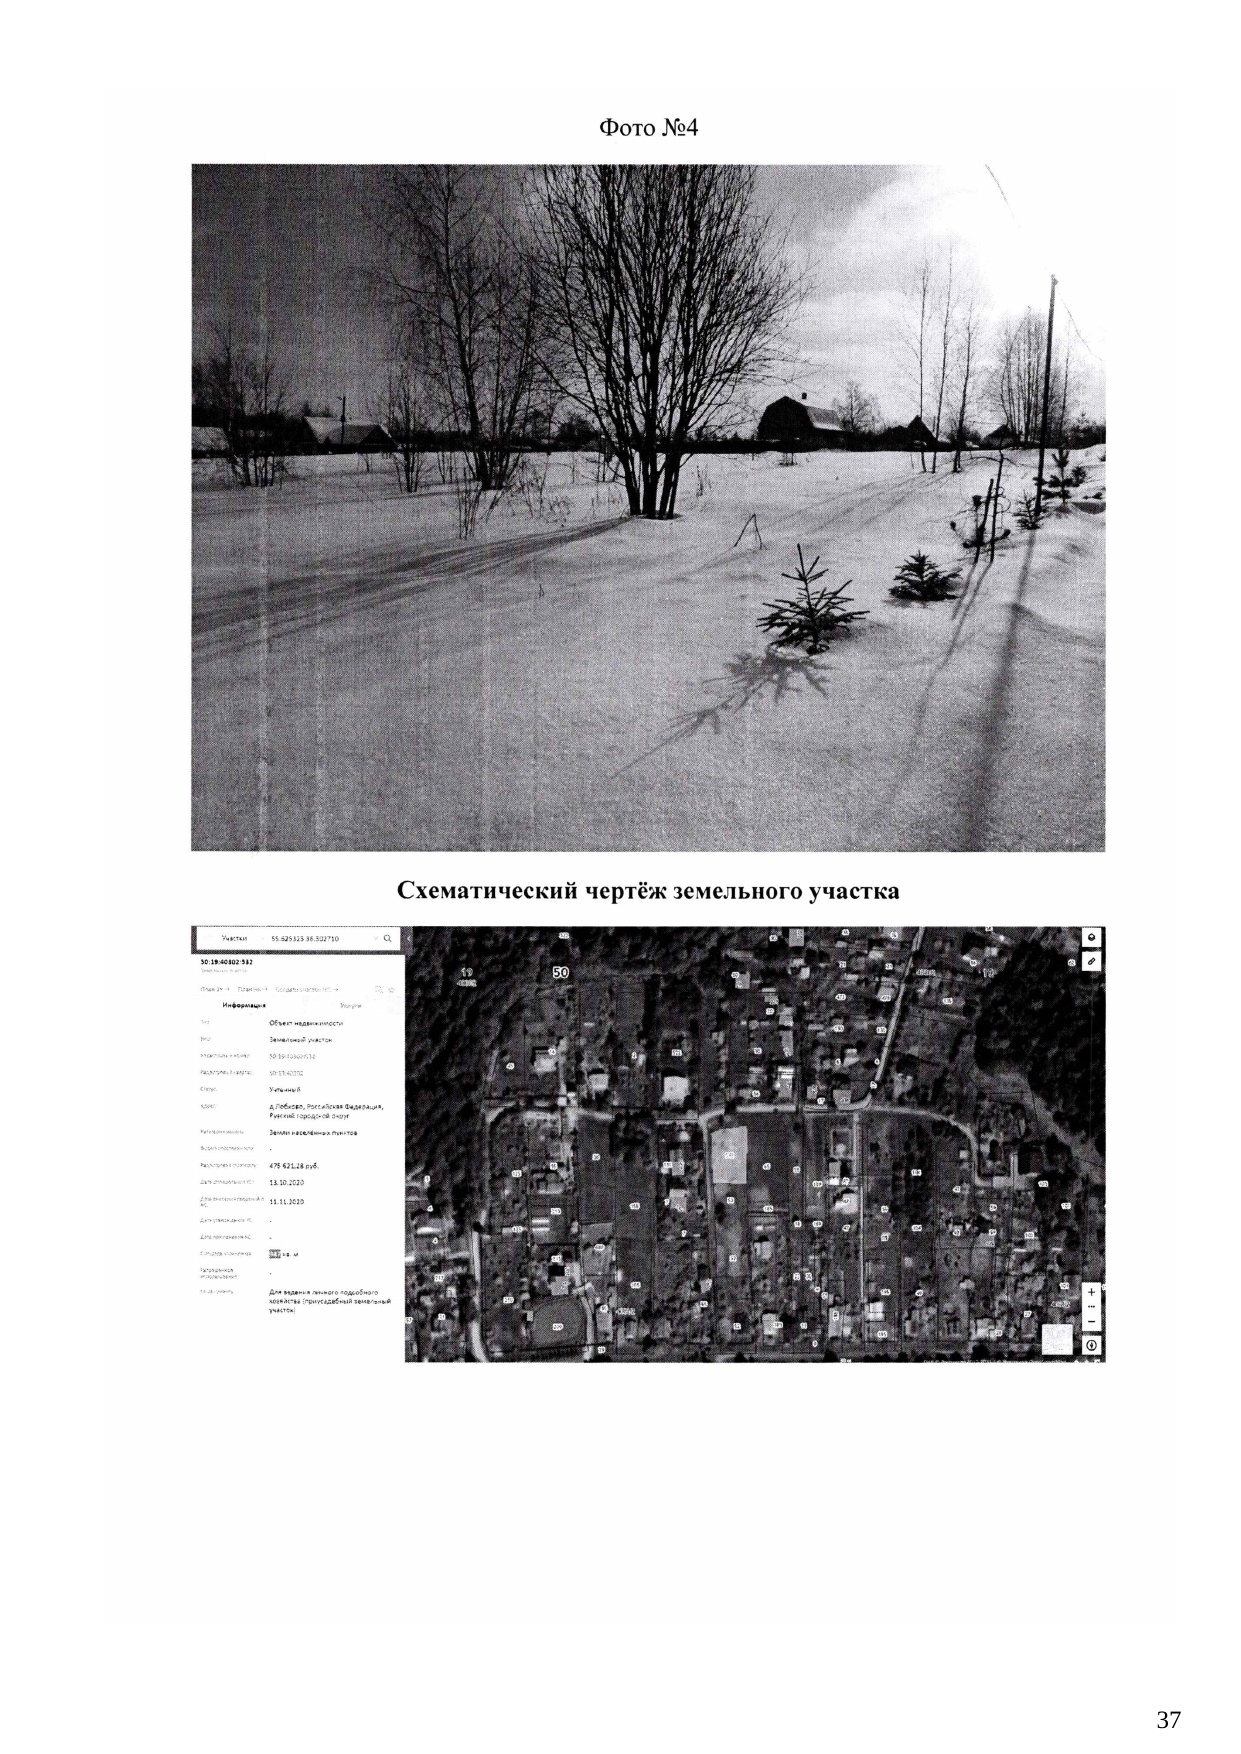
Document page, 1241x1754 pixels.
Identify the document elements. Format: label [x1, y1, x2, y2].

picture [104, 88, 1181, 1625]
